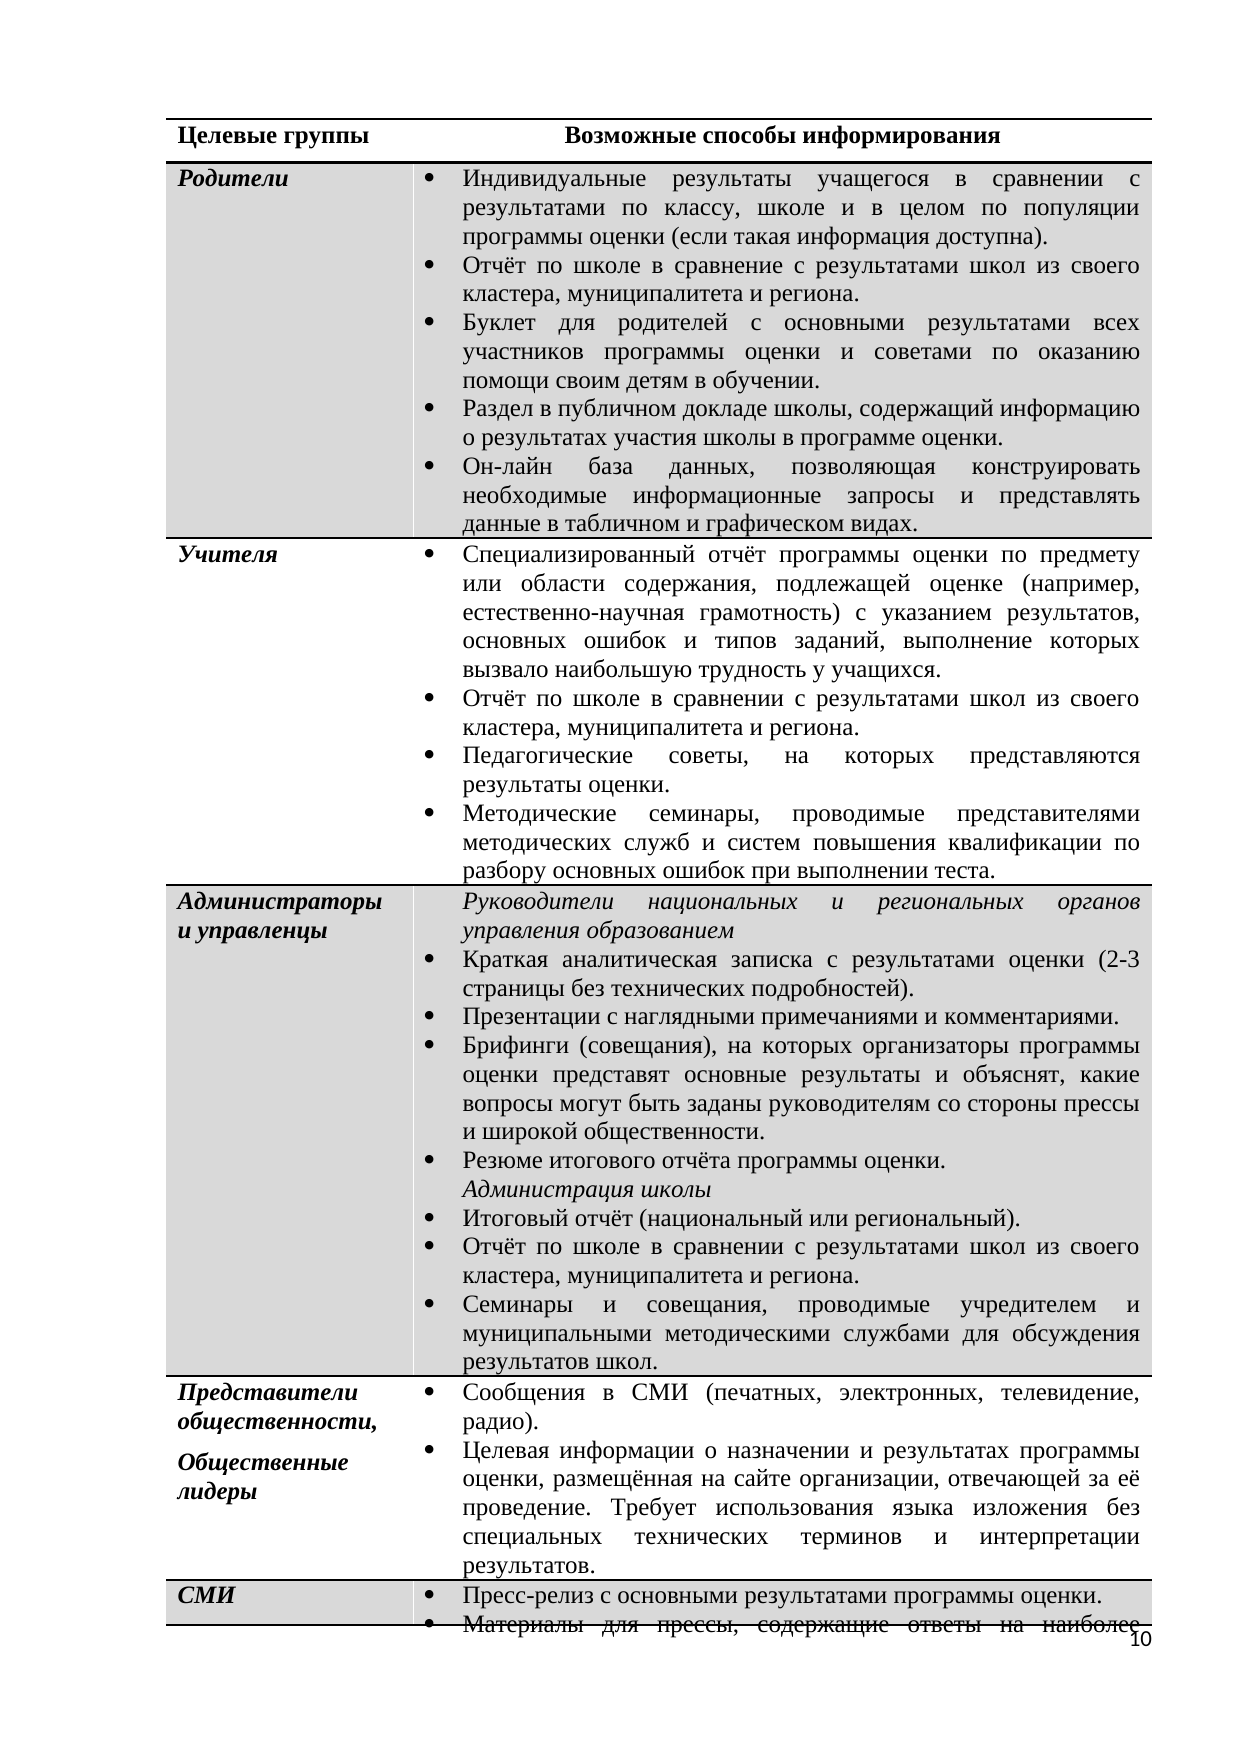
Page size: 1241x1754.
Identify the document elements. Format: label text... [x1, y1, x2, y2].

table_cell Представители общественности, Общественные лидеры [166, 1377, 413, 1578]
table_cell Родители [166, 164, 413, 537]
table_cell Пресс-релиз с основными результатами программы оценки. Материалы для прессы, содержащие ответы на наиболее важные для СМИ вопросы. Например, Кто проводил программу оценки? Почему она проводилось? Когда она была проведено? Что оценивалось? Каковы были основные результаты? Почему они важны? Какова стоимость программы? Пресс-конференции и брифинги с участием прессы Интервью ключевых специалистов и руководителей. [414, 1581, 1152, 1624]
table_cell СМИ [166, 1581, 413, 1624]
table_cell Индивидуальные результаты учащегося в сравнении с результатами по классу, школе и в целом по популяции программы оценки (если такая информация доступна). Отчёт по школе в сравнение с результатами школ из своего кластера, муниципалитета и региона. Буклет для родителей с основными результатами всех участников программы оценки и советами по оказанию помощи своим детям в обучении. Раздел в публичном докладе школы, содержащий информацию о результатах участия школы в программе оценки. Он-лайн база данных, позволяющая конструировать необходимые информационные запросы и представлять данные в табличном и графическом видах. [414, 164, 1152, 537]
table_cell Руководители национальных и региональных органов управления образованием Краткая аналитическая записка с результатами оценки (2-3 страницы без технических подробностей). Презентации с наглядными примечаниями и комментариями. Брифинги (совещания), на которых организаторы программы оценки представят основные результаты и объяснят, какие вопросы могут быть заданы руководителям со стороны прессы и широкой общественности. Резюме итогового отчёта программы оценки. Администрация школы Итоговый отчёт (национальный или региональный). Отчёт по школе в сравнении с результатами школ из своего кластера, муниципалитета и региона. Семинары и совещания, проводимые учредителем и муниципальными методическими службами для обсуждения результатов школ. [414, 886, 1152, 1375]
table_cell Специализированный отчёт программы оценки по предмету или области содержания, подлежащей оценке (например, естественно-научная грамотность) с указанием результатов, основных ошибок и типов заданий, выполнение которых вызвало наибольшую трудность у учащихся. Отчёт по школе в сравнении с результатами школ из своего кластера, муниципалитета и региона. Педагогические советы, на которых представляются результаты оценки. Методические семинары, проводимые представителями методических служб и систем повышения квалификации по разбору основных ошибок при выполнении теста. [414, 539, 1152, 884]
table_header Целевые группы [166, 120, 413, 161]
table_cell Сообщения в СМИ (печатных, электронных, телевидение, радио). Целевая информации о назначении и результатах программы оценки, размещённая на сайте организации, отвечающей за её проведение. Требует использования языка изложения без специальных технических терминов и интерпретации результатов. [414, 1377, 1152, 1578]
table_header Возможные способы информирования [414, 120, 1152, 161]
table_cell Администраторы и управленцы [166, 886, 413, 1375]
table_cell Учителя [166, 539, 413, 884]
